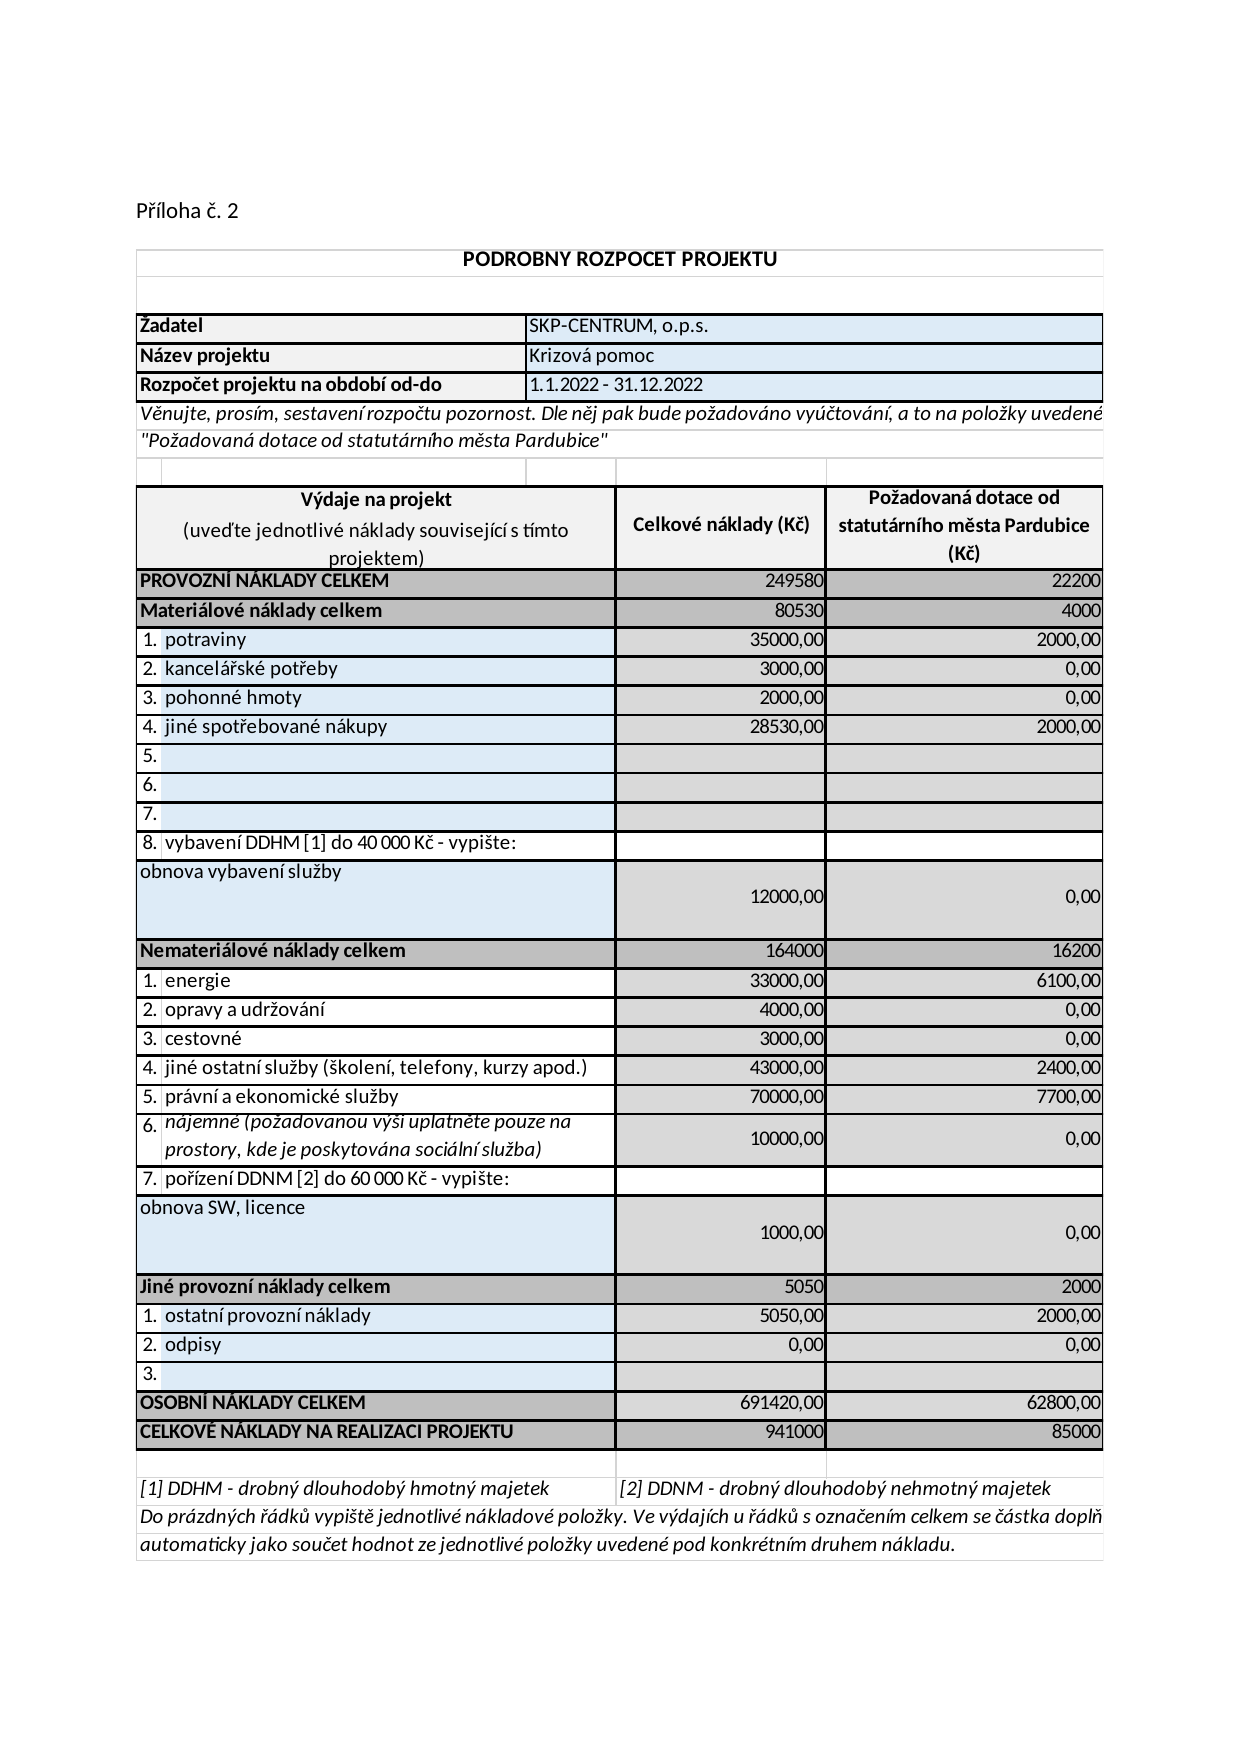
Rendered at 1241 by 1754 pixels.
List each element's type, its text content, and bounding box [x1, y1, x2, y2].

text Příloha č. 2 [136, 196, 1104, 224]
